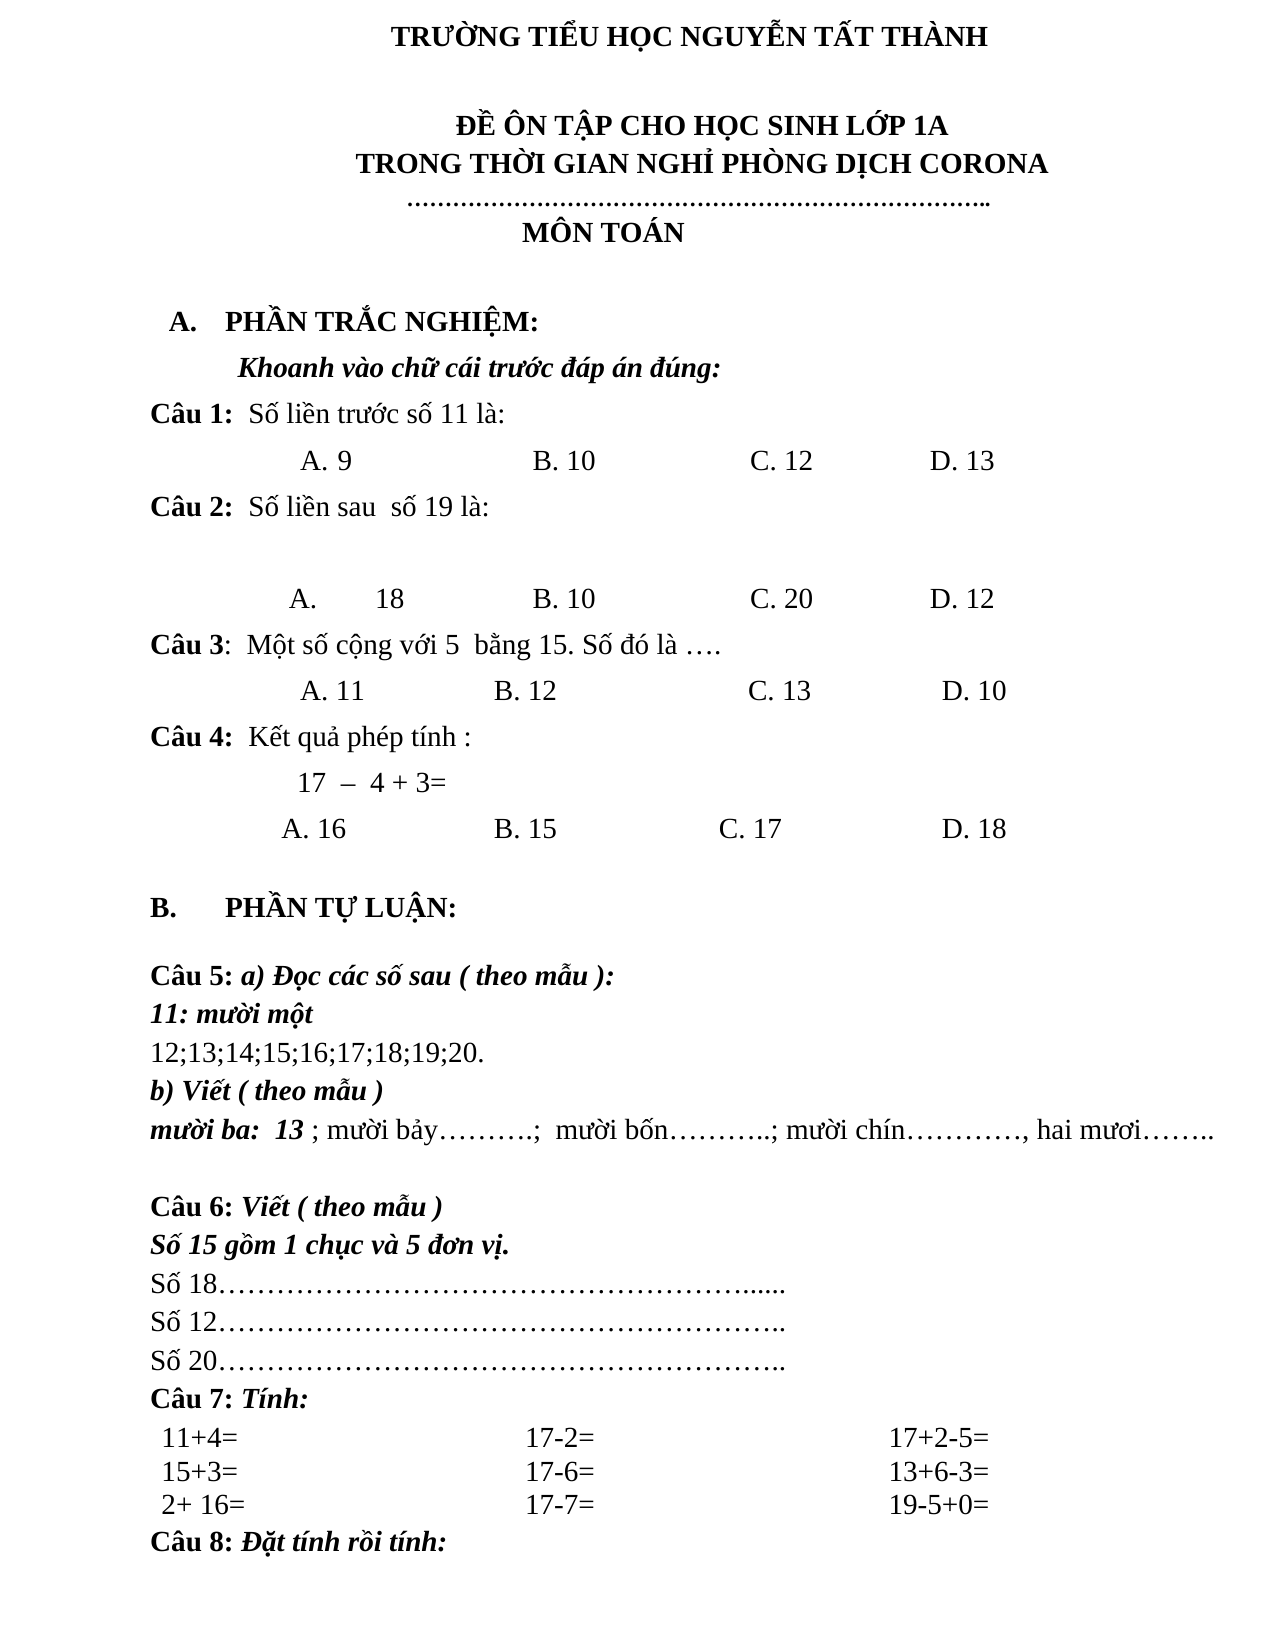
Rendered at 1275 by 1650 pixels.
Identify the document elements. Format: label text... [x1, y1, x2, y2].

text Câu 4: Kết quả phép tính : [150, 719, 1247, 752]
text A. 18 B. 10 C. 20 D. 12 [150, 581, 1247, 614]
text 12;13;14;15;16;17;18;19;20. [150, 1035, 1247, 1068]
table_header 11+4= 15+3= 2+ 16= [150, 1420, 513, 1524]
text MÔN TOÁN [150, 215, 1247, 248]
text TRONG THỜI GIAN NGHỈ PHÒNG DỊCH CORONA [150, 146, 1247, 180]
text Câu 7: Tính: [150, 1382, 1247, 1415]
text TRƯỜNG TIỂU HỌC NGUYỄN TẤT THÀNH [150, 19, 1247, 52]
text 11: mười một [150, 996, 1247, 1030]
list PHẦN TRẮC NGHIỆM: [169, 304, 1247, 338]
text A. 11 B. 12 C. 13 D. 10 [300, 673, 1247, 706]
text Câu 6: Viết ( theo mẫu ) [150, 1189, 1247, 1222]
text Khoanh vào chữ cái trước đáp án đúng: [150, 351, 1247, 384]
text Câu 1: Số liền trước số 11 là: [150, 397, 1247, 430]
text mười ba: 13 ; mười bảy……….; mười bốn………..; mười chín…………, hai mươi…….. [150, 1112, 1247, 1145]
text B. PHẦN TỰ LUẬN: [150, 891, 1247, 924]
text Câu 2: Số liền sau số 19 là: [150, 489, 1247, 522]
list 9 B. 10 C. 12 D. 13 [300, 443, 1247, 476]
text b) Viết ( theo mẫu ) [150, 1073, 1247, 1107]
text A. 16 B. 15 C. 17 D. 18 [150, 811, 1247, 844]
text Số 12………………………………………………….. [150, 1304, 1247, 1338]
text Số 18………………………………………………...... [150, 1266, 1247, 1299]
text Số 20………………………………………………….. [150, 1343, 1247, 1377]
text Số 15 gồm 1 chục và 5 đơn vị. [150, 1227, 1247, 1261]
text 17 – 4 + 3= [187, 765, 1247, 798]
text ………………………………………………………………….. [150, 185, 1247, 211]
table_header 17-2= 17-6= 17-7= [514, 1420, 877, 1524]
text ĐỀ ÔN TẬP CHO HỌC SINH LỚP 1A [150, 108, 1247, 141]
text Câu 5: a) Đọc các số sau ( theo mẫu ): [150, 958, 1247, 991]
table_header 17+2-5= 13+6-3= 19-5+0= [877, 1420, 1241, 1524]
text Câu 8: Đặt tính rồi tính: [150, 1524, 1247, 1558]
text Câu 3: Một số cộng với 5 bằng 15. Số đó là …. [150, 627, 1247, 660]
